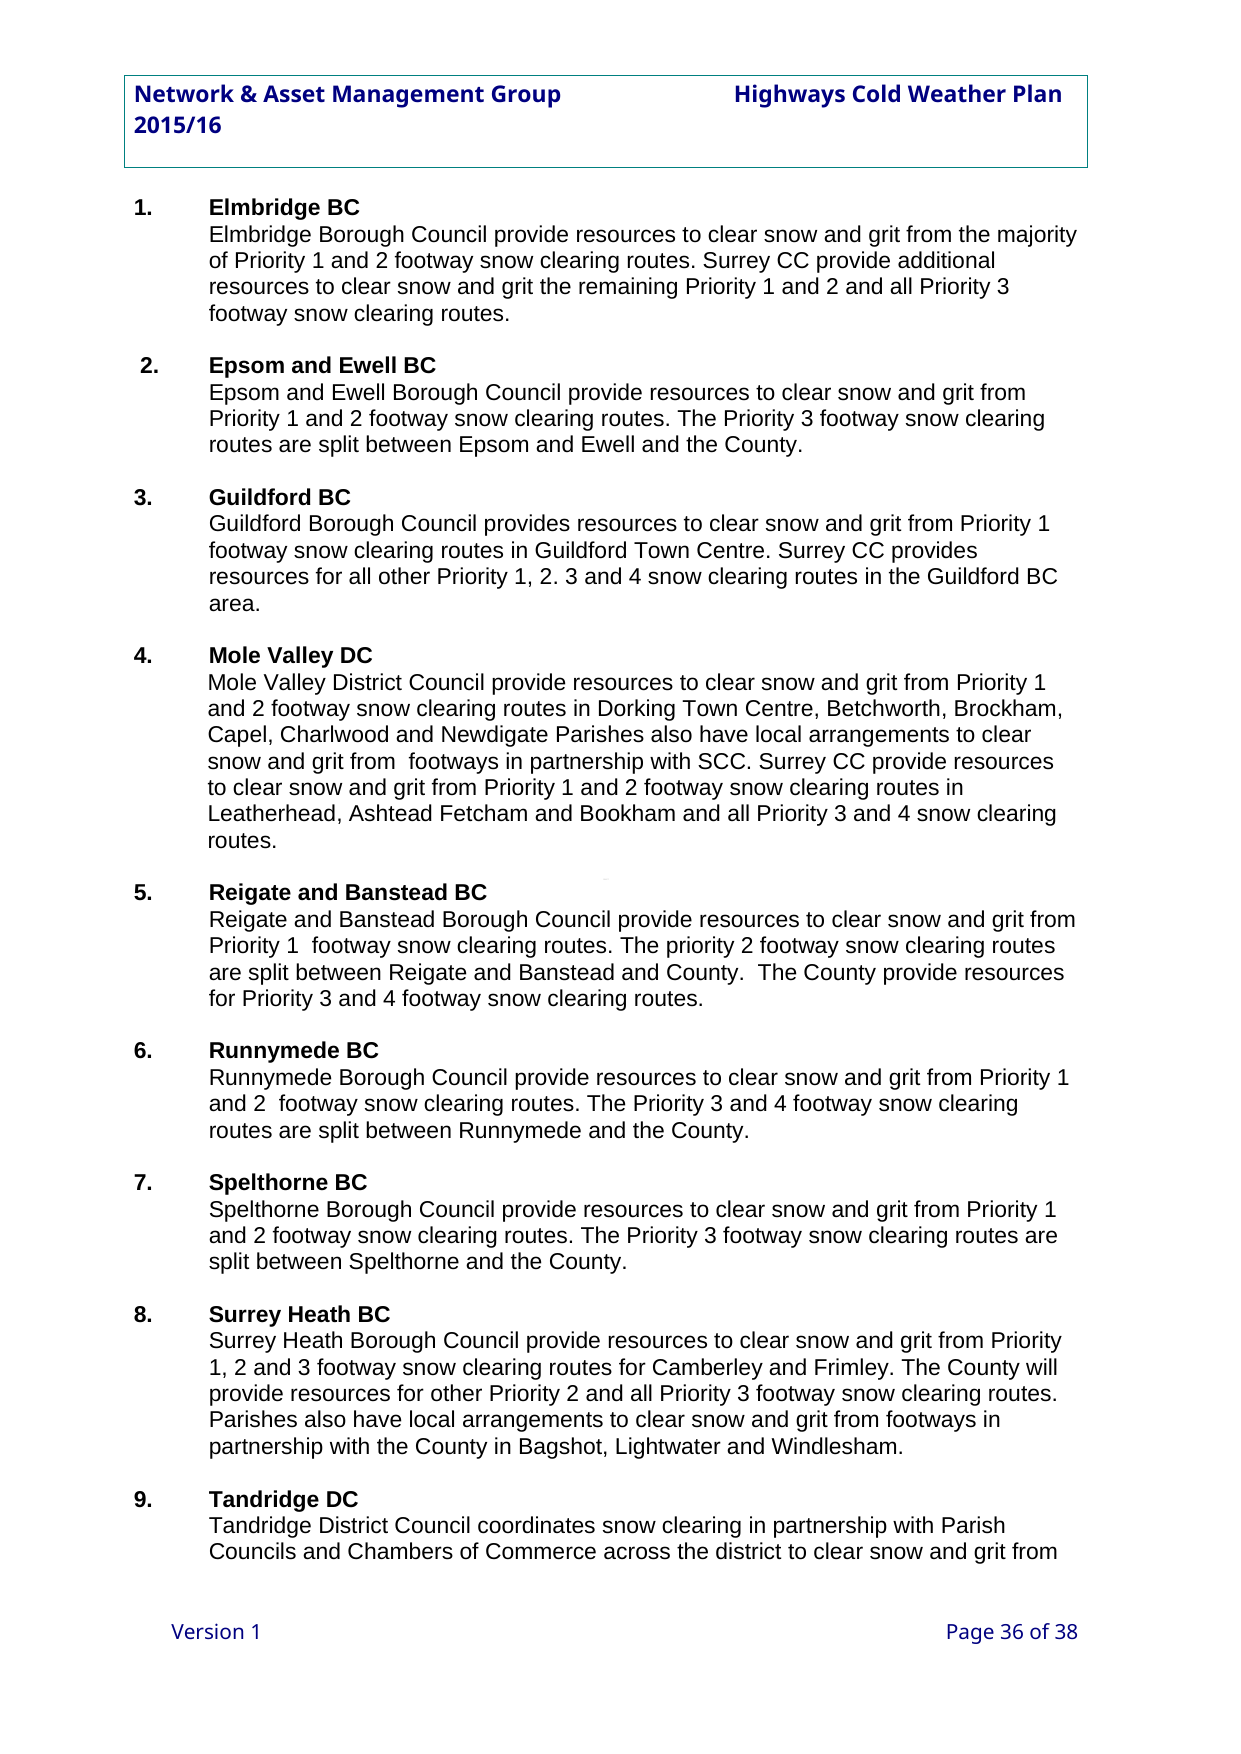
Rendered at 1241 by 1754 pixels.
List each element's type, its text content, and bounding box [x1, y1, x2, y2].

text 2. Epsom and Ewell BC [133, 352, 1078, 379]
text Surrey Heath Borough Council provide resources to clear snow and grit from Priority 1, 2 and 3 footway snow clearing routes for Camberley and Frimley. The County will provide resources for other Priority 2 and all Priority 3 footway snow clearing routes. Parishes also have local arrangements to clear snow and grit from footways in partnership with the County in Bagshot, Lightwater and Windlesham. [208, 1327, 1078, 1459]
text Epsom and Ewell Borough Council provide resources to clear snow and grit from Priority 1 and 2 footway snow clearing routes. The Priority 3 footway snow clearing routes are split between Epsom and Ewell and the County. [208, 379, 1078, 458]
text Reigate and Banstead Borough Council provide resources to clear snow and grit from Priority 1 footway snow clearing routes. The priority 2 footway snow clearing routes are split between Reigate and Banstead and County. The County provide resources for Priority 3 and 4 footway snow clearing routes. [208, 906, 1078, 1011]
text Elmbridge Borough Council provide resources to clear snow and grit from the majority of Priority 1 and 2 footway snow clearing routes. Surrey CC provide additional resources to clear snow and grit the remaining Priority 1 and 2 and all Priority 3 footway snow clearing routes. [208, 221, 1078, 326]
text 7. Spelthorne BC [133, 1169, 1078, 1196]
text Spelthorne Borough Council provide resources to clear snow and grit from Priority 1 and 2 footway snow clearing routes. The Priority 3 footway snow clearing routes are split between Spelthorne and the County. [208, 1196, 1078, 1275]
text 9. Tandridge DC [133, 1486, 1078, 1512]
text 3. Guildford BC [133, 484, 1078, 510]
text 6. Runnymede BC [133, 1037, 1078, 1064]
text Mole Valley District Council provide resources to clear snow and grit from Priority 1 and 2 footway snow clearing routes in Dorking Town Centre, Betchworth, Brockham, Capel, Charlwood and Newdigate Parishes also have local arrangements to clear snow and grit from footways in partnership with SCC. Surrey CC provide resources to clear snow and grit from Priority 1 and 2 footway snow clearing routes in Leatherhead, Ashtead Fetcham and Bookham and all Priority 3 and 4 snow clearing routes. [119, 668, 1078, 853]
text 8. Surrey Heath BC [133, 1301, 1078, 1327]
text Guildford Borough Council provides resources to clear snow and grit from Priority 1 footway snow clearing routes in Guildford Town Centre. Surrey CC provides resources for all other Priority 1, 2. 3 and 4 snow clearing routes in the Guildford BC area. [208, 510, 1078, 616]
text 5. Reigate and Banstead BC [133, 879, 1078, 906]
text 1. Elmbridge BC [133, 194, 1078, 221]
text 4. Mole Valley DC [133, 642, 1078, 668]
text Runnymede Borough Council provide resources to clear snow and grit from Priority 1 and 2 footway snow clearing routes. The Priority 3 and 4 footway snow clearing routes are split between Runnymede and the County. [208, 1064, 1078, 1143]
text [208, 1512, 1078, 1564]
